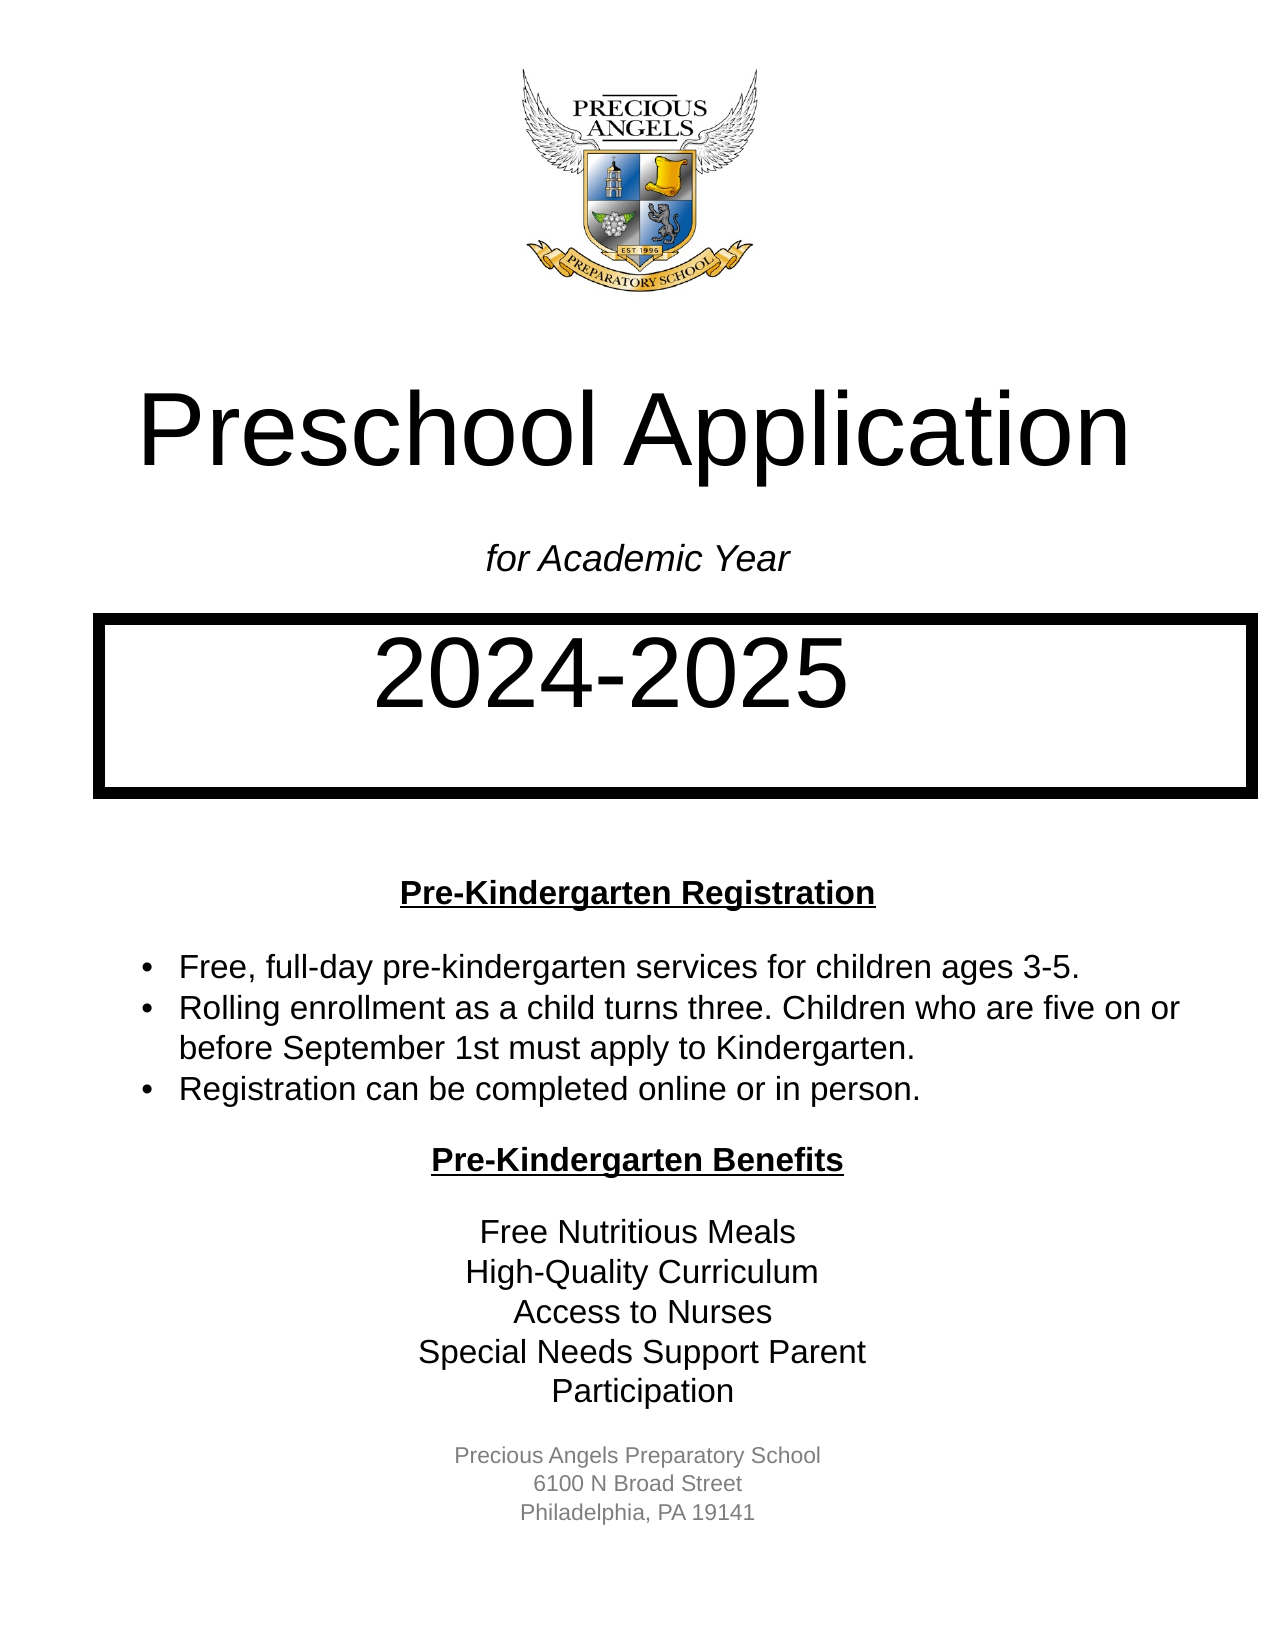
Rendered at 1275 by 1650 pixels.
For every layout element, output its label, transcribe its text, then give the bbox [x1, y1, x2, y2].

text High-Quality Curriculum Access to Nurses [418, 1252, 866, 1330]
text Philadelphia, PA 19141 [69, 1499, 1206, 1526]
text for Academic Year [69, 536, 1206, 579]
subtitle 2024-2025 [105, 625, 1246, 728]
text Precious Angels Preparatory School [69, 1442, 1206, 1468]
list Rolling enrollment as a child turns three. Children who are five on or before September 1st must apply to Kindergarten. [141, 988, 1183, 1066]
text Free Nutritious Meals [418, 1212, 857, 1250]
list Free, full-day pre-kindergarten services for children ages 3-5. [141, 947, 1183, 985]
list Registration can be completed online or in person. [141, 1069, 1183, 1107]
picture [514, 60, 765, 300]
text Preschool Application [137, 368, 1246, 487]
text Special Needs Support Parent Participation [418, 1332, 866, 1410]
subtitle Pre-Kindergarten Benefits [69, 1140, 1206, 1179]
text 6100 N Broad Street [69, 1470, 1206, 1497]
subtitle Pre-Kindergarten Registration [69, 873, 1206, 911]
